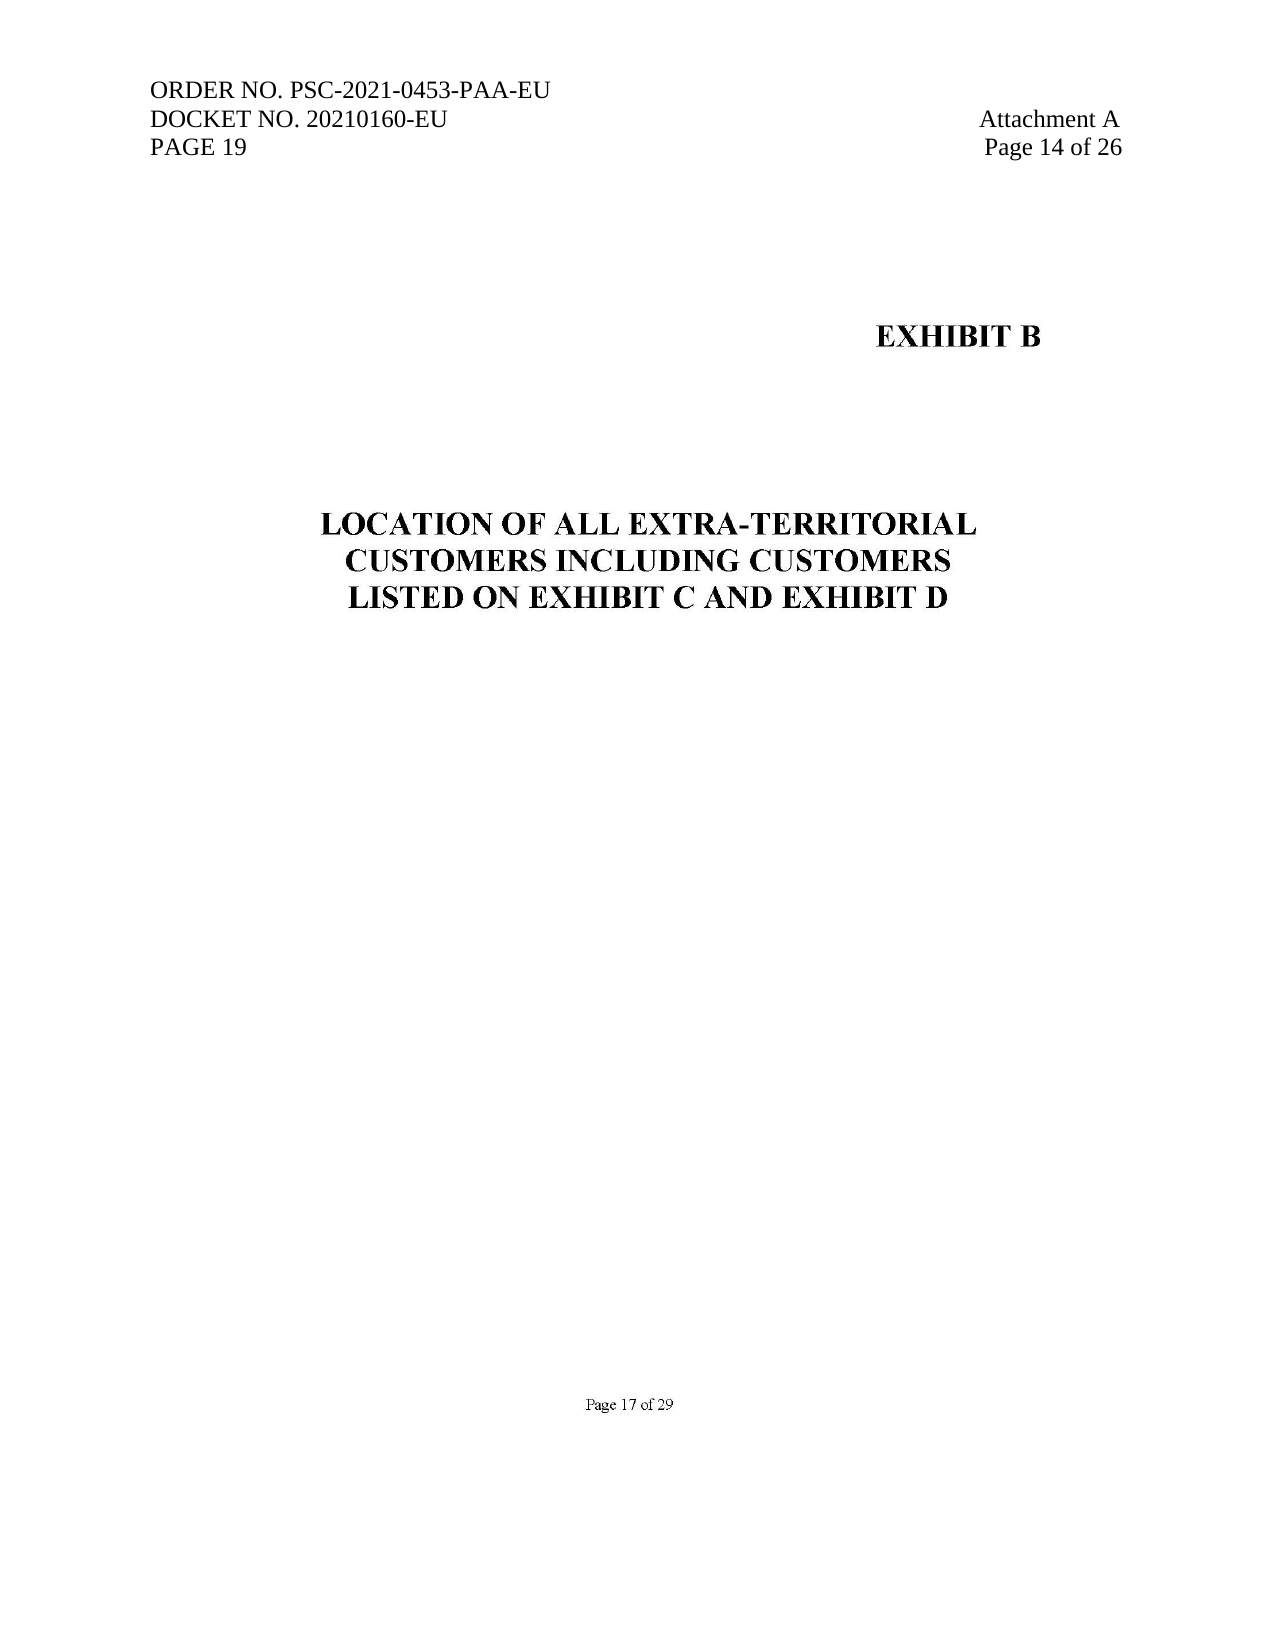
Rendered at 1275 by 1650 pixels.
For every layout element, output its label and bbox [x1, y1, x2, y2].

picture [150, 190, 1125, 1452]
